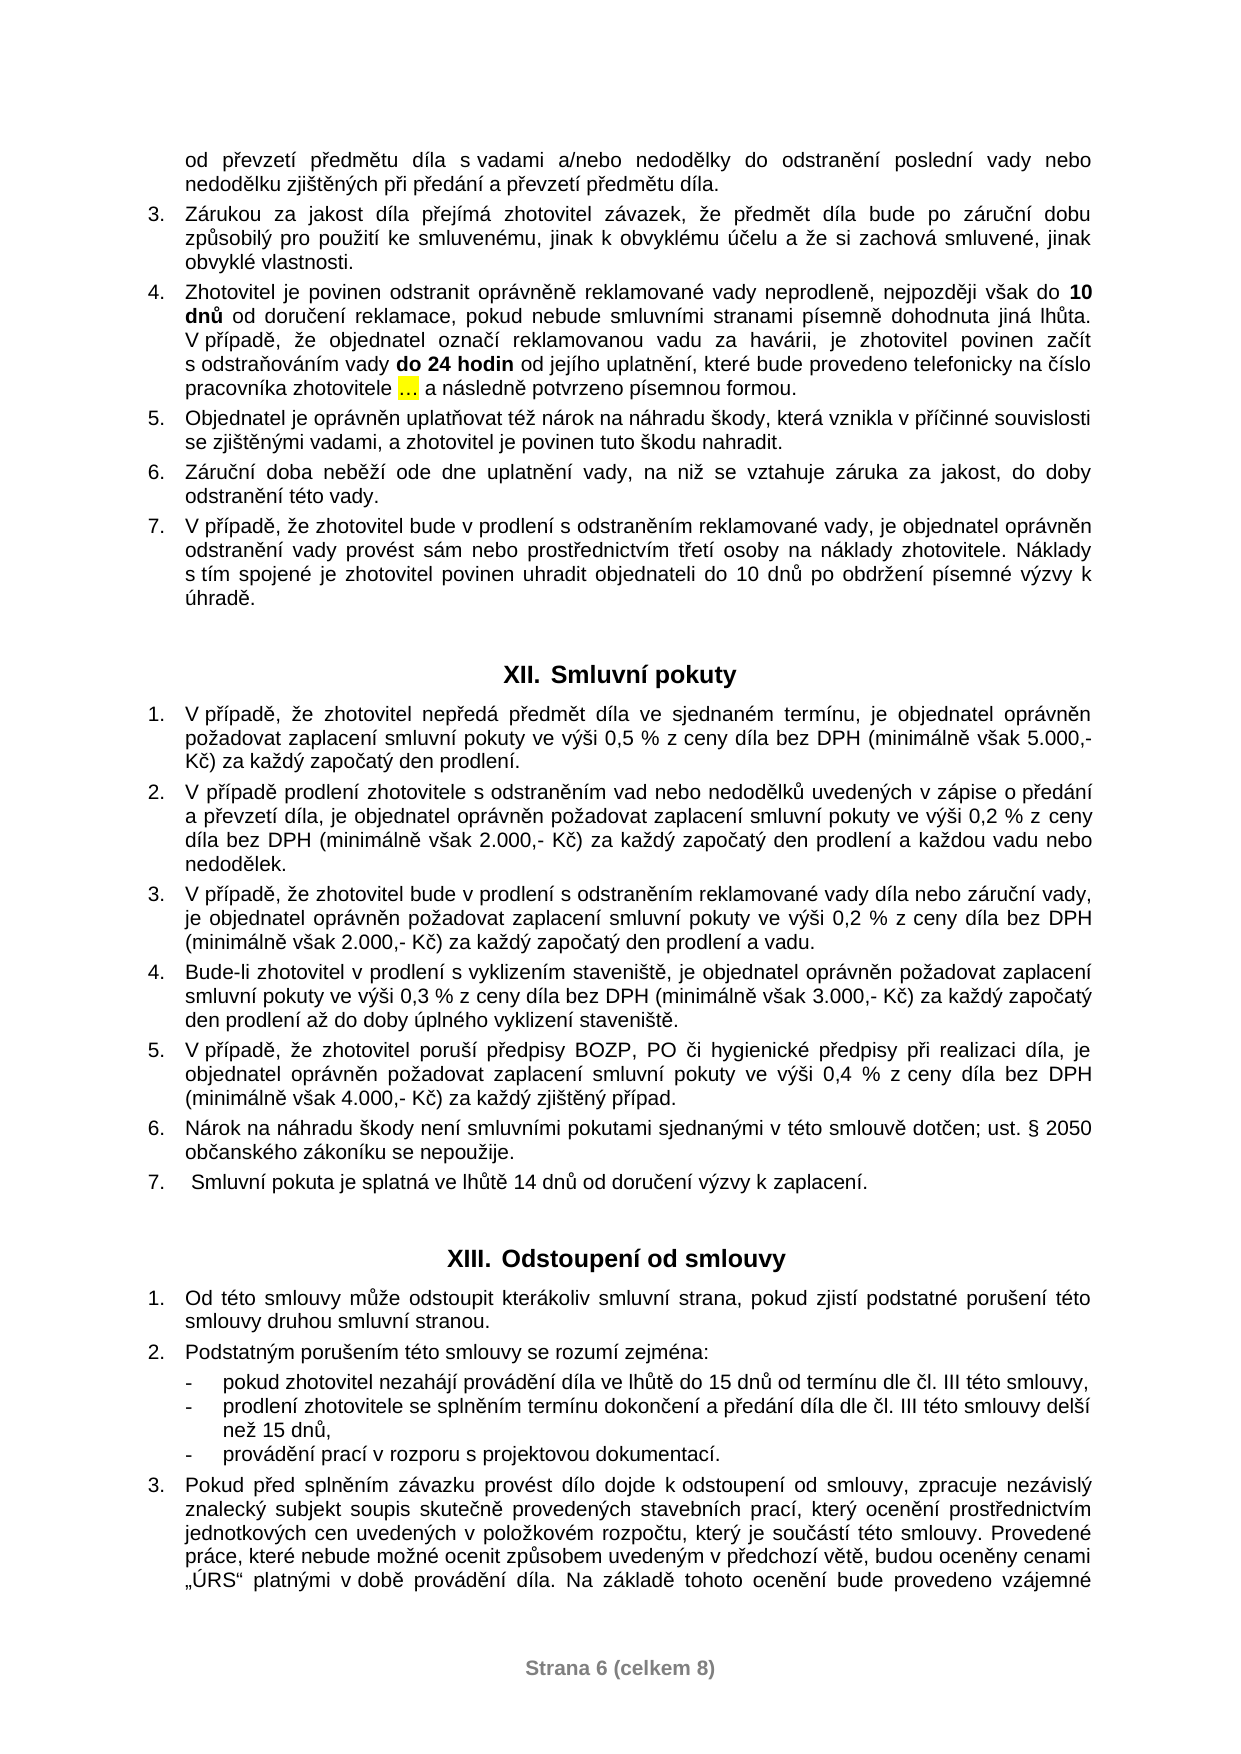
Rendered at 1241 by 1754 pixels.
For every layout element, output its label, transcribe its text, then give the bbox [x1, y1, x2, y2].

list Smluvní pokuty [185, 660, 1092, 689]
list Nárok na náhradu škody není smluvními pokutami sjednanými v této smlouvě dotčen; ust. § 2050 občanského zákoníku se nepoužije. [148, 1116, 1092, 1164]
list prodlení zhotovitele se splněním termínu dokončení a předání díla dle čl. III této smlouvy delší než 15 dnů, [185, 1394, 1092, 1442]
list pokud zhotovitel nezahájí provádění díla ve lhůtě do 15 dnů od termínu dle čl. III této smlouvy, [185, 1370, 1092, 1394]
list V případě, že zhotovitel bude v prodlení s odstraněním reklamované vady díla nebo záruční vady, je objednatel oprávněn požadovat zaplacení smluvní pokuty ve výši 0,2 % z ceny díla bez DPH (minimálně však 2.000,- Kč) za každý započatý den prodlení a vadu. [148, 882, 1092, 953]
list V případě, že zhotovitel bude v prodlení s odstraněním reklamované vady, je objednatel oprávněn odstranění vady provést sám nebo prostřednictvím třetí osoby na náklady zhotovitele. Náklady s tím spojené je zhotovitel povinen uhradit objednateli do 10 dnů po obdržení písemné výzvy k úhradě. [148, 514, 1092, 610]
list Záruční doba neběží ode dne uplatnění vady, na niž se vztahuje záruka za jakost, do doby odstranění této vady. [148, 460, 1092, 508]
list Smluvní pokuta je splatná ve lhůtě 14 dnů od doručení výzvy k zaplacení. [148, 1170, 1092, 1194]
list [148, 148, 1092, 196]
list Objednatel je oprávněn uplatňovat též nárok na náhradu škody, která vznikla v příčinné souvislosti se zjištěnými vadami, a zhotovitel je povinen tuto škodu nahradit. [148, 406, 1092, 454]
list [148, 1472, 1092, 1592]
list Od této smlouvy může odstoupit kterákoliv smluvní strana, pokud zjistí podstatné porušení této smlouvy druhou smluvní stranou. [148, 1285, 1092, 1333]
list Bude-li zhotovitel v prodlení s vyklizením staveniště, je objednatel oprávněn požadovat zaplacení smluvní pokuty ve výši 0,3 % z ceny díla bez DPH (minimálně však 3.000,- Kč) za každý započatý den prodlení až do doby úplného vyklizení staveniště. [148, 960, 1092, 1032]
list Zárukou za jakost díla přejímá zhotovitel závazek, že předmět díla bude po záruční dobu způsobilý pro použití ke smluvenému, jinak k obvyklému účelu a že si zachová smluvené, jinak obvyklé vlastnosti. [148, 202, 1092, 274]
list Zhotovitel je povinen odstranit oprávněně reklamované vady neprodleně, nejpozději však do 10 dnů od doručení reklamace, pokud nebude smluvními stranami písemně dohodnuta jiná lhůta. V případě, že objednatel označí reklamovanou vadu za havárii, je zhotovitel povinen začít s odstraňováním vady do 24 hodin od jejího uplatnění, které bude provedeno telefonicky na číslo pracovníka zhotovitele … a následně potvrzeno písemnou formou. [148, 280, 1092, 400]
list provádění prací v rozporu s projektovou dokumentací. [185, 1442, 1092, 1466]
list Podstatným porušením této smlouvy se rozumí zejména: [148, 1339, 1092, 1363]
list V případě, že zhotovitel poruší předpisy BOZP, PO či hygienické předpisy při realizaci díla, je objednatel oprávněn požadovat zaplacení smluvní pokuty ve výši 0,4 % z ceny díla bez DPH (minimálně však 4.000,- Kč) za každý zjištěný případ. [148, 1038, 1092, 1110]
list V případě prodlení zhotovitele s odstraněním vad nebo nedodělků uvedených v zápise o předání a převzetí díla, je objednatel oprávněn požadovat zaplacení smluvní pokuty ve výši 0,2 % z ceny díla bez DPH (minimálně však 2.000,- Kč) za každý započatý den prodlení a každou vadu nebo nedodělek. [148, 779, 1092, 875]
list V případě, že zhotovitel nepředá předmět díla ve sjednaném termínu, je objednatel oprávněn požadovat zaplacení smluvní pokuty ve výši 0,5 % z ceny díla bez DPH (minimálně však 5.000,- Kč) za každý započatý den prodlení. [148, 701, 1092, 773]
list Odstoupení od smlouvy [185, 1244, 1092, 1273]
